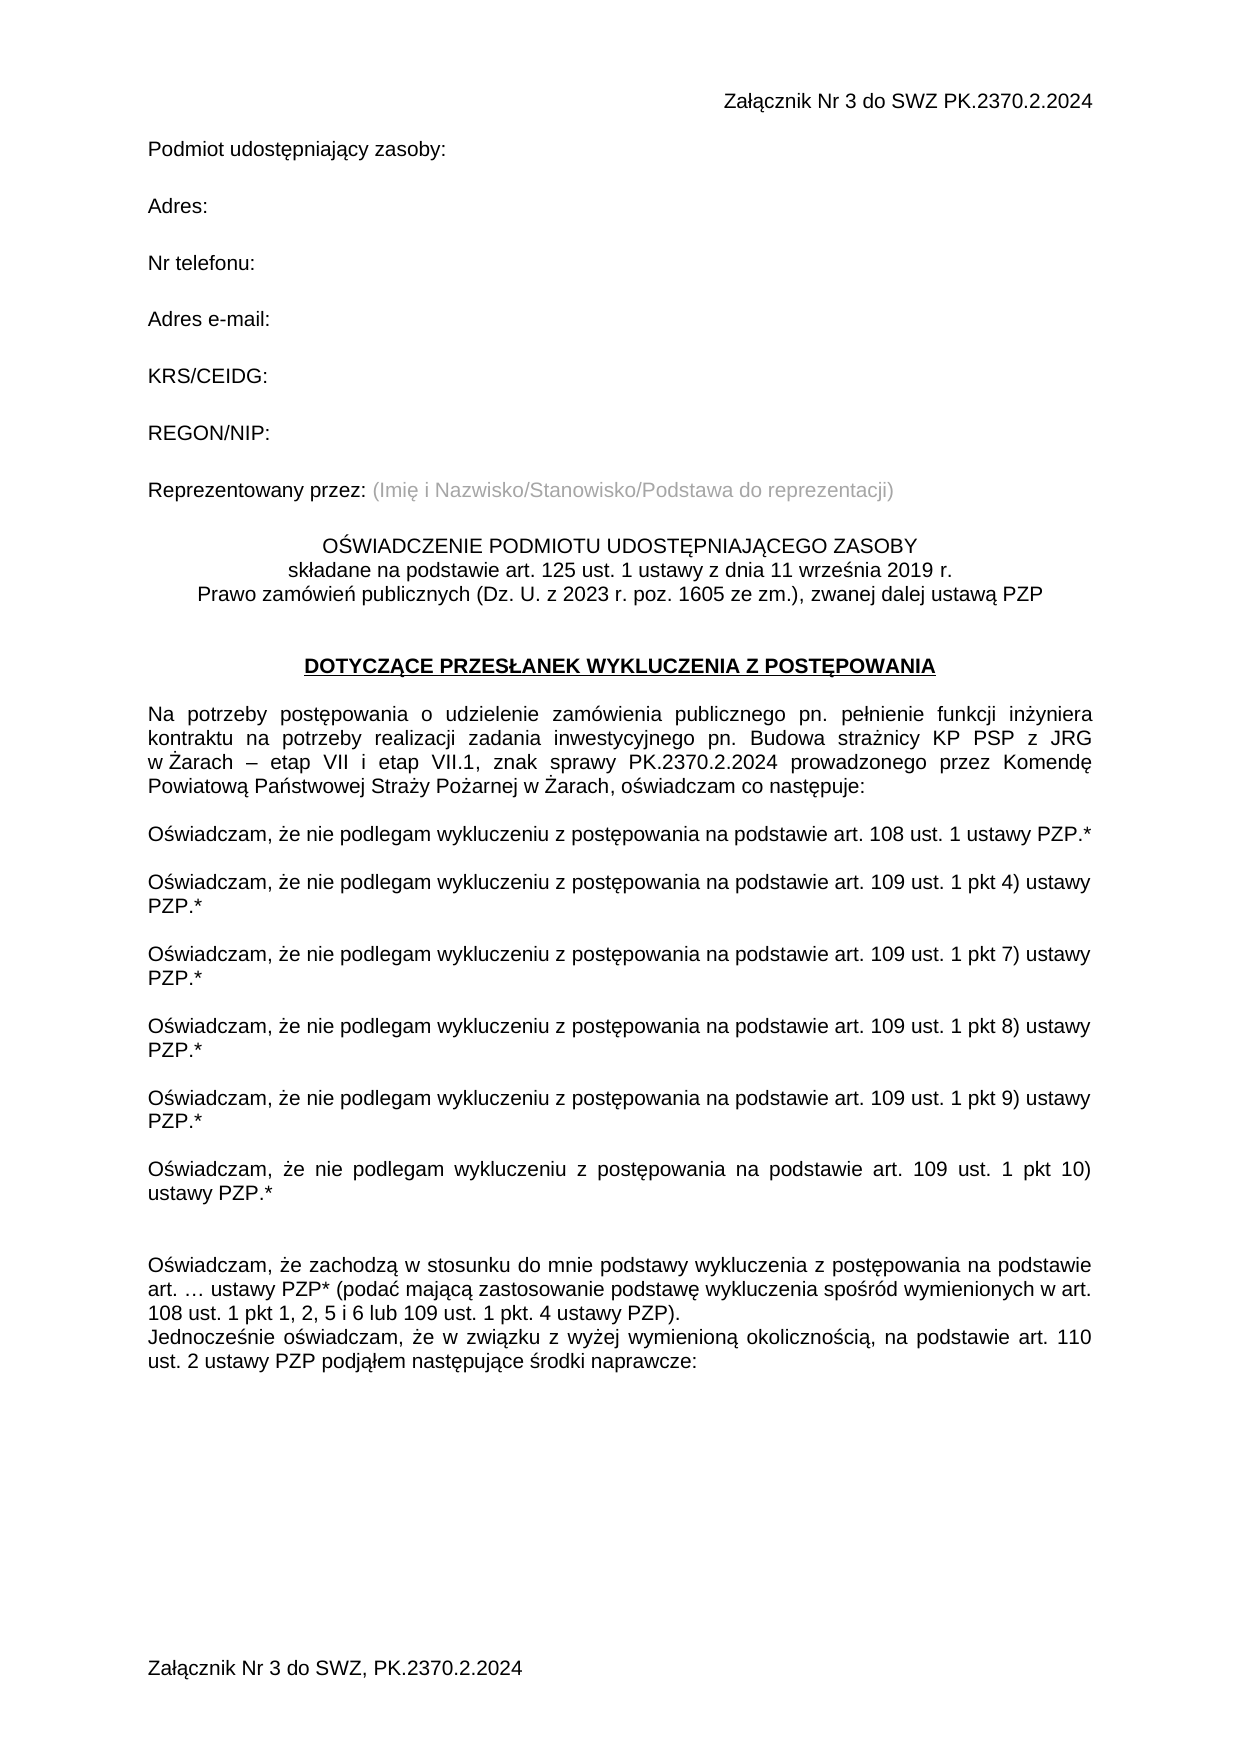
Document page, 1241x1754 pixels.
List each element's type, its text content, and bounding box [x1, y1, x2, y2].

text Oświadczam, że nie podlegam wykluczeniu z postępowania na podstawie art. 109 ust. 1 pkt 10) ustawy PZP.* [148, 1157, 1093, 1205]
text Prawo zamówień publicznych (Dz. U. z 2023 r. poz. 1605 ze zm.), zwanej dalej ustawą PZP [148, 582, 1093, 606]
text Oświadczam, że nie podlegam wykluczeniu z postępowania na podstawie art. 109 ust. 1 pkt 7) ustawy PZP.* [148, 942, 1093, 989]
text Oświadczam, że nie podlegam wykluczeniu z postępowania na podstawie art. 108 ust. 1 ustawy PZP.* [148, 822, 1093, 846]
text OŚWIADCZENIE PODMIOTU UDOSTĘPNIAJĄCEGO ZASOBY [148, 534, 1093, 558]
text Nr telefonu: [148, 251, 1093, 274]
text Jednocześnie oświadczam, że w związku z wyżej wymienioną okolicznością, na podstawie art. 110 ust. 2 ustawy PZP podjąłem następujące środki naprawcze: [148, 1325, 1093, 1373]
text Załącznik Nr 3 do SWZ PK.2370.2.2024 [148, 89, 1093, 113]
text Oświadczam, że nie podlegam wykluczeniu z postępowania na podstawie art. 109 ust. 1 pkt 4) ustawy PZP.* [148, 870, 1093, 918]
text Adres e-mail: [148, 307, 1093, 331]
text Oświadczam, że nie podlegam wykluczeniu z postępowania na podstawie art. 109 ust. 1 pkt 9) ustawy PZP.* [148, 1085, 1093, 1133]
text REGON/NIP: [148, 421, 1093, 445]
text Na potrzeby postępowania o udzielenie zamówienia publicznego pn. pełnienie funkcji inżyniera kontraktu na potrzeby realizacji zadania inwestycyjnego pn. Budowa strażnicy KP PSP z JRG w Żarach – etap VII i etap VII.1, znak sprawy PK.2370.2.2024 prowadzonego przez Komendę Powiatową Państwowej Straży Pożarnej w Żarach, oświadczam co następuje: [148, 702, 1093, 798]
text KRS/CEIDG: [148, 364, 1093, 388]
text Oświadczam, że nie podlegam wykluczeniu z postępowania na podstawie art. 109 ust. 1 pkt 8) ustawy PZP.* [148, 1013, 1093, 1061]
text Reprezentowany przez: (Imię i Nazwisko/Stanowisko/Podstawa do reprezentacji) [148, 478, 1093, 502]
text składane na podstawie art. 125 ust. 1 ustawy z dnia 11 września 2019 r. [148, 558, 1093, 582]
text Podmiot udostępniający zasoby: [148, 137, 1093, 161]
text Oświadczam, że zachodzą w stosunku do mnie podstawy wykluczenia z postępowania na podstawie art. … ustawy PZP* (podać mającą zastosowanie podstawę wykluczenia spośród wymienionych w art. 108 ust. 1 pkt 1, 2, 5 i 6 lub 109 ust. 1 pkt. 4 ustawy PZP). [148, 1253, 1093, 1325]
text Adres: [148, 194, 1093, 218]
text DOTYCZĄCE PRZESŁANEK WYKLUCZENIA Z POSTĘPOWANIA [148, 654, 1093, 678]
